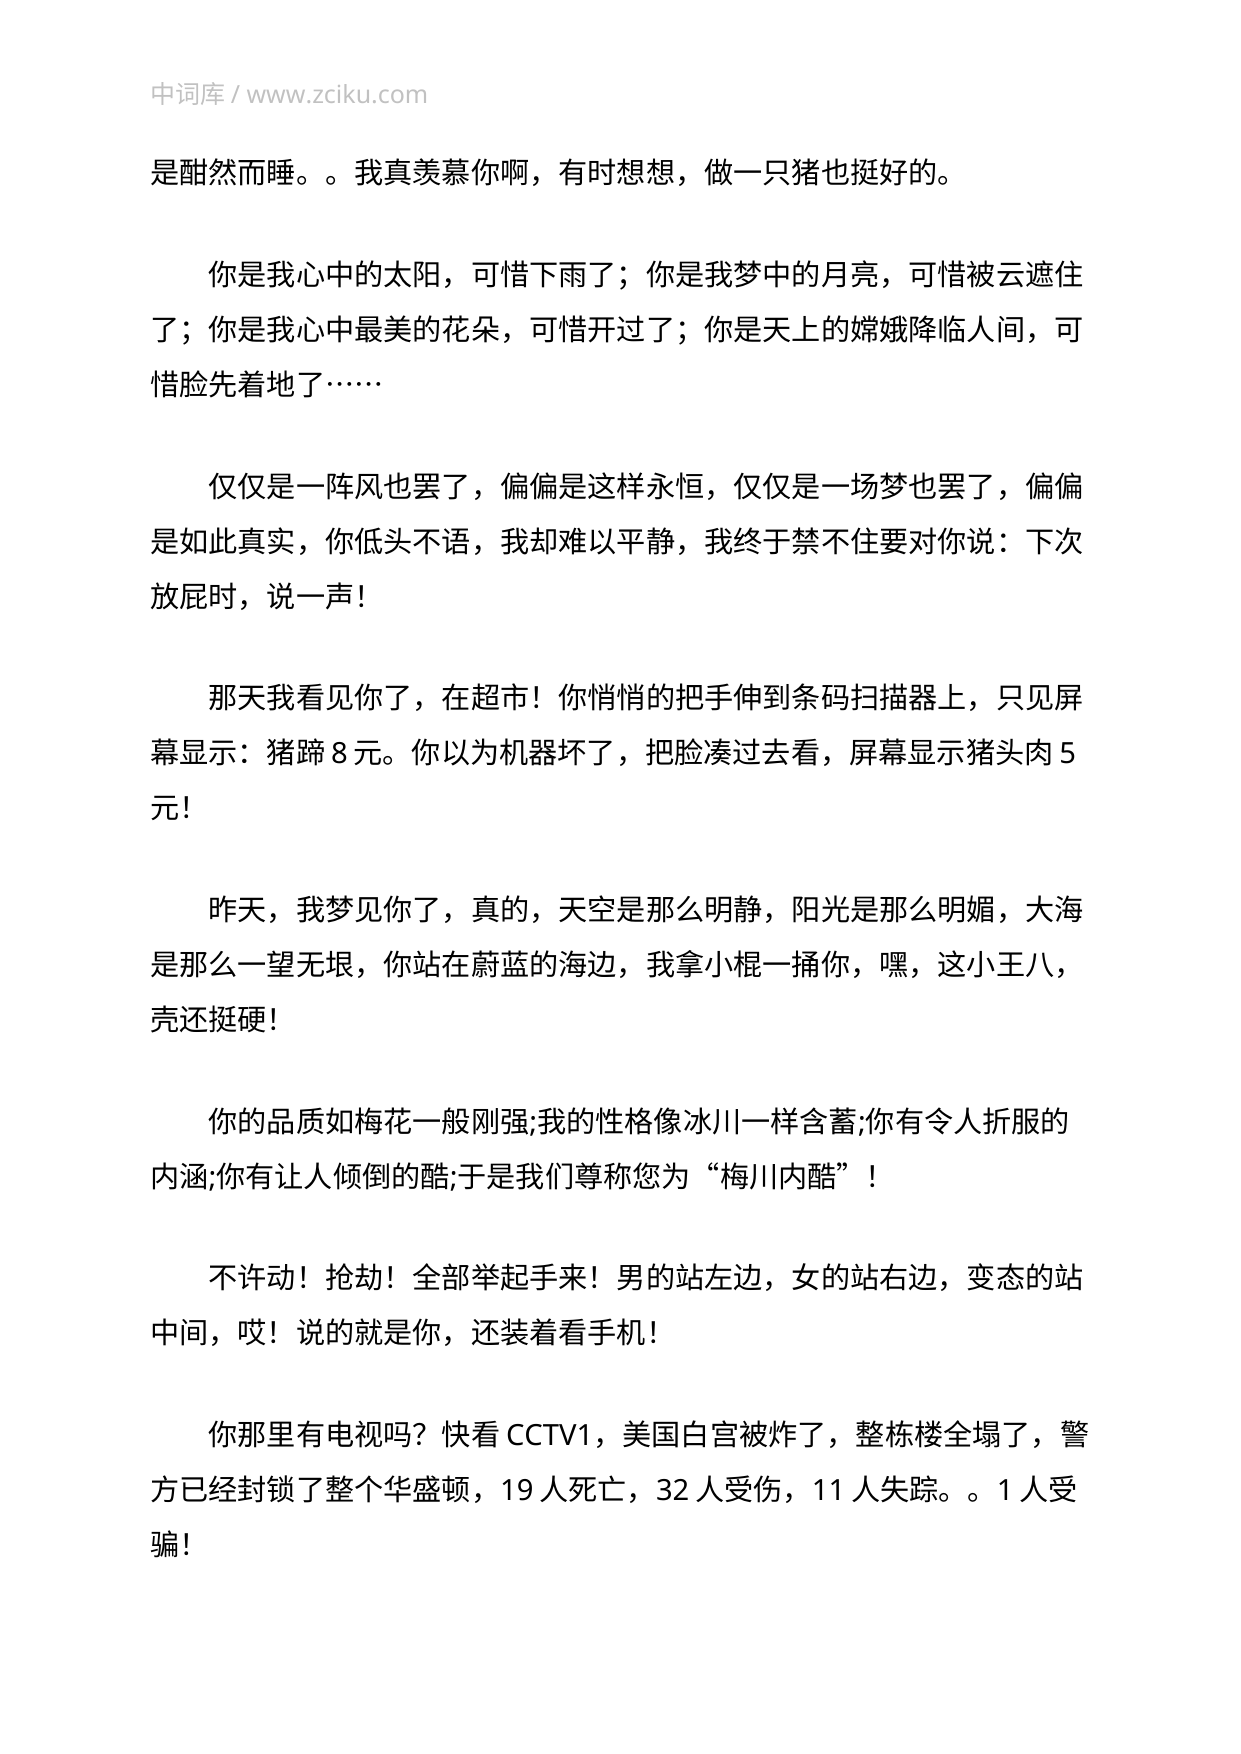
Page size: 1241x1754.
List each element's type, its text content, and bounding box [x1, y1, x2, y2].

text 你是我心中的太阳，可惜下雨了；你是我梦中的月亮，可惜被云遮住了；你是我心中最美的花朵，可惜开过了；你是天上的嫦娥降临人间，可惜脸先着地了…… [150, 252, 1090, 404]
text 你那里有电视吗？快看CCTV1，美国白宫被炸了，整栋楼全塌了，警方已经封锁了整个华盛顿，19人死亡，32人受伤，11人失踪。。1人受骗！ [150, 1412, 1090, 1564]
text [150, 150, 1090, 192]
text 不许动！抢劫！全部举起手来！男的站左边，女的站右边，变态的站中间，哎！说的就是你，还装着看手机！ [150, 1255, 1090, 1352]
text 仅仅是一阵风也罢了，偏偏是这样永恒，仅仅是一场梦也罢了，偏偏是如此真实，你低头不语，我却难以平静，我终于禁不住要对你说：下次放屁时，说一声！ [150, 463, 1090, 615]
text 昨天，我梦见你了，真的，天空是那么明静，阳光是那么明媚，大海是那么一望无垠，你站在蔚蓝的海边，我拿小棍一捅你，嘿，这小王八，壳还挺硬！ [150, 887, 1090, 1039]
text 你的品质如梅花一般刚强;我的性格像冰川一样含蓄;你有令人折服的内涵;你有让人倾倒的酷;于是我们尊称您为“梅川内酷”！ [150, 1098, 1090, 1196]
text 那天我看见你了，在超市！你悄悄的把手伸到条码扫描器上，只见屏幕显示：猪蹄8元。你以为机器坏了，把脸凑过去看，屏幕显示猪头肉5元！ [150, 675, 1090, 827]
